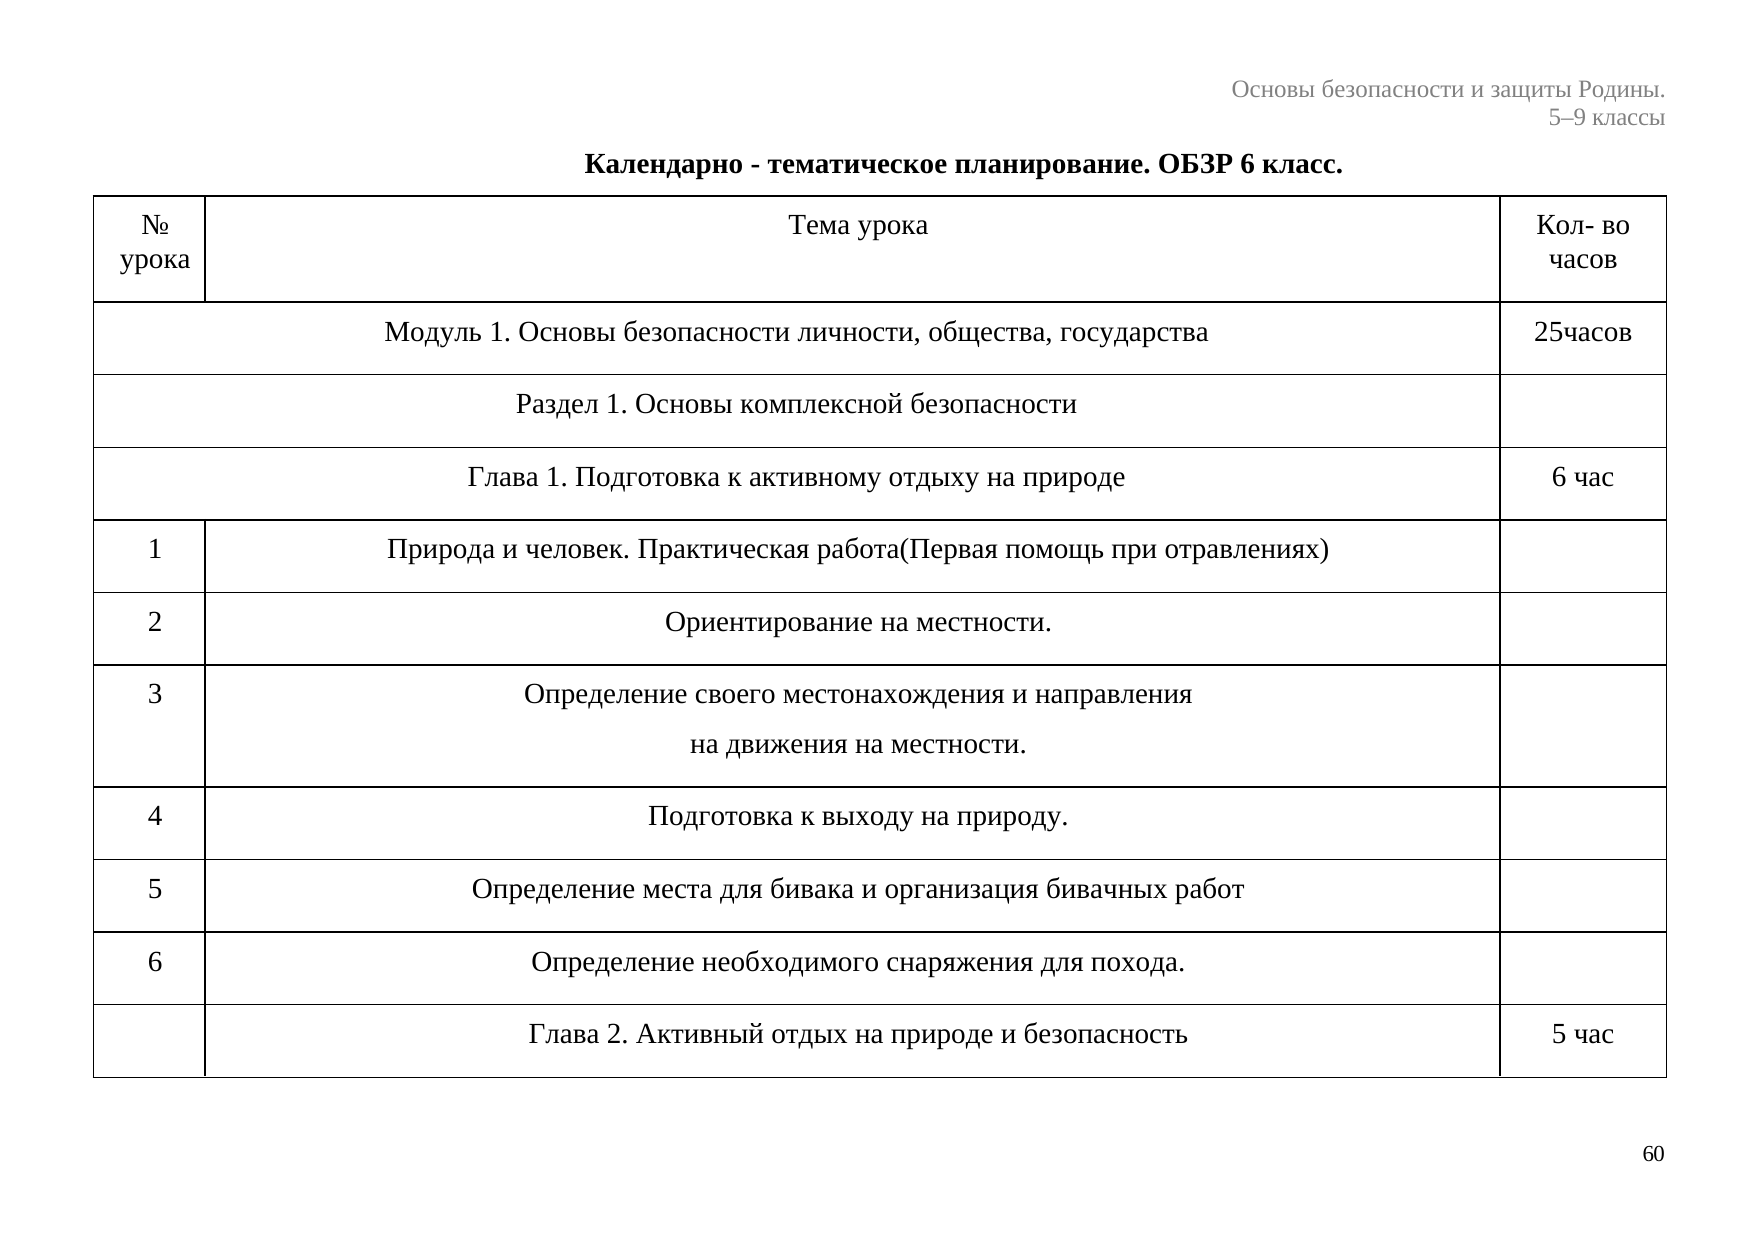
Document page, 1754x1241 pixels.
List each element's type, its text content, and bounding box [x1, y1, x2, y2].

table_cell Глава 2. Активный отдых на природе и безопасность [206, 1005, 1499, 1076]
table_cell [1501, 521, 1666, 592]
table_cell [94, 1005, 204, 1076]
table_cell Подготовка к выходу на природу. [206, 788, 1499, 858]
table_cell [1501, 375, 1666, 446]
table_cell Определение своего местонахождения и направления на движения на местности. [206, 666, 1499, 786]
table_cell [1501, 593, 1666, 664]
table_cell Модуль 1. Основы безопасности личности, общества, государства [94, 303, 1499, 374]
table_header Тема урока [206, 197, 1499, 301]
table_cell 25часов [1501, 303, 1666, 374]
table_cell 6 [94, 933, 204, 1004]
table_cell [1501, 666, 1666, 786]
table_cell 3 [94, 666, 204, 786]
table_cell 2 [94, 593, 204, 664]
table_cell 5 час [1501, 1005, 1666, 1076]
table_cell 5 [94, 860, 204, 931]
table_header № урока [94, 197, 204, 301]
table_cell [1501, 860, 1666, 931]
table_cell Глава 1. Подготовка к активному отдыху на природе [94, 448, 1499, 519]
table_cell 6 час [1501, 448, 1666, 519]
table_cell 4 [94, 788, 204, 858]
table_header Кол- во часов [1501, 197, 1666, 301]
table_cell [1501, 933, 1666, 1004]
table_cell 1 [94, 521, 204, 592]
table_cell Ориентирование на местности. [206, 593, 1499, 664]
list Календарно - тематическое планирование. ОБЗР 6 класс. [192, 146, 1677, 179]
table_cell Раздел 1. Основы комплексной безопасности [94, 375, 1499, 446]
table_cell Определение места для бивака и организация бивачных работ [206, 860, 1499, 931]
table_cell [1501, 788, 1666, 858]
table_cell Природа и человек. Практическая работа(Первая помощь при отравлениях) [206, 521, 1499, 592]
table_cell Определение необходимого снаряжения для похода. [206, 933, 1499, 1004]
